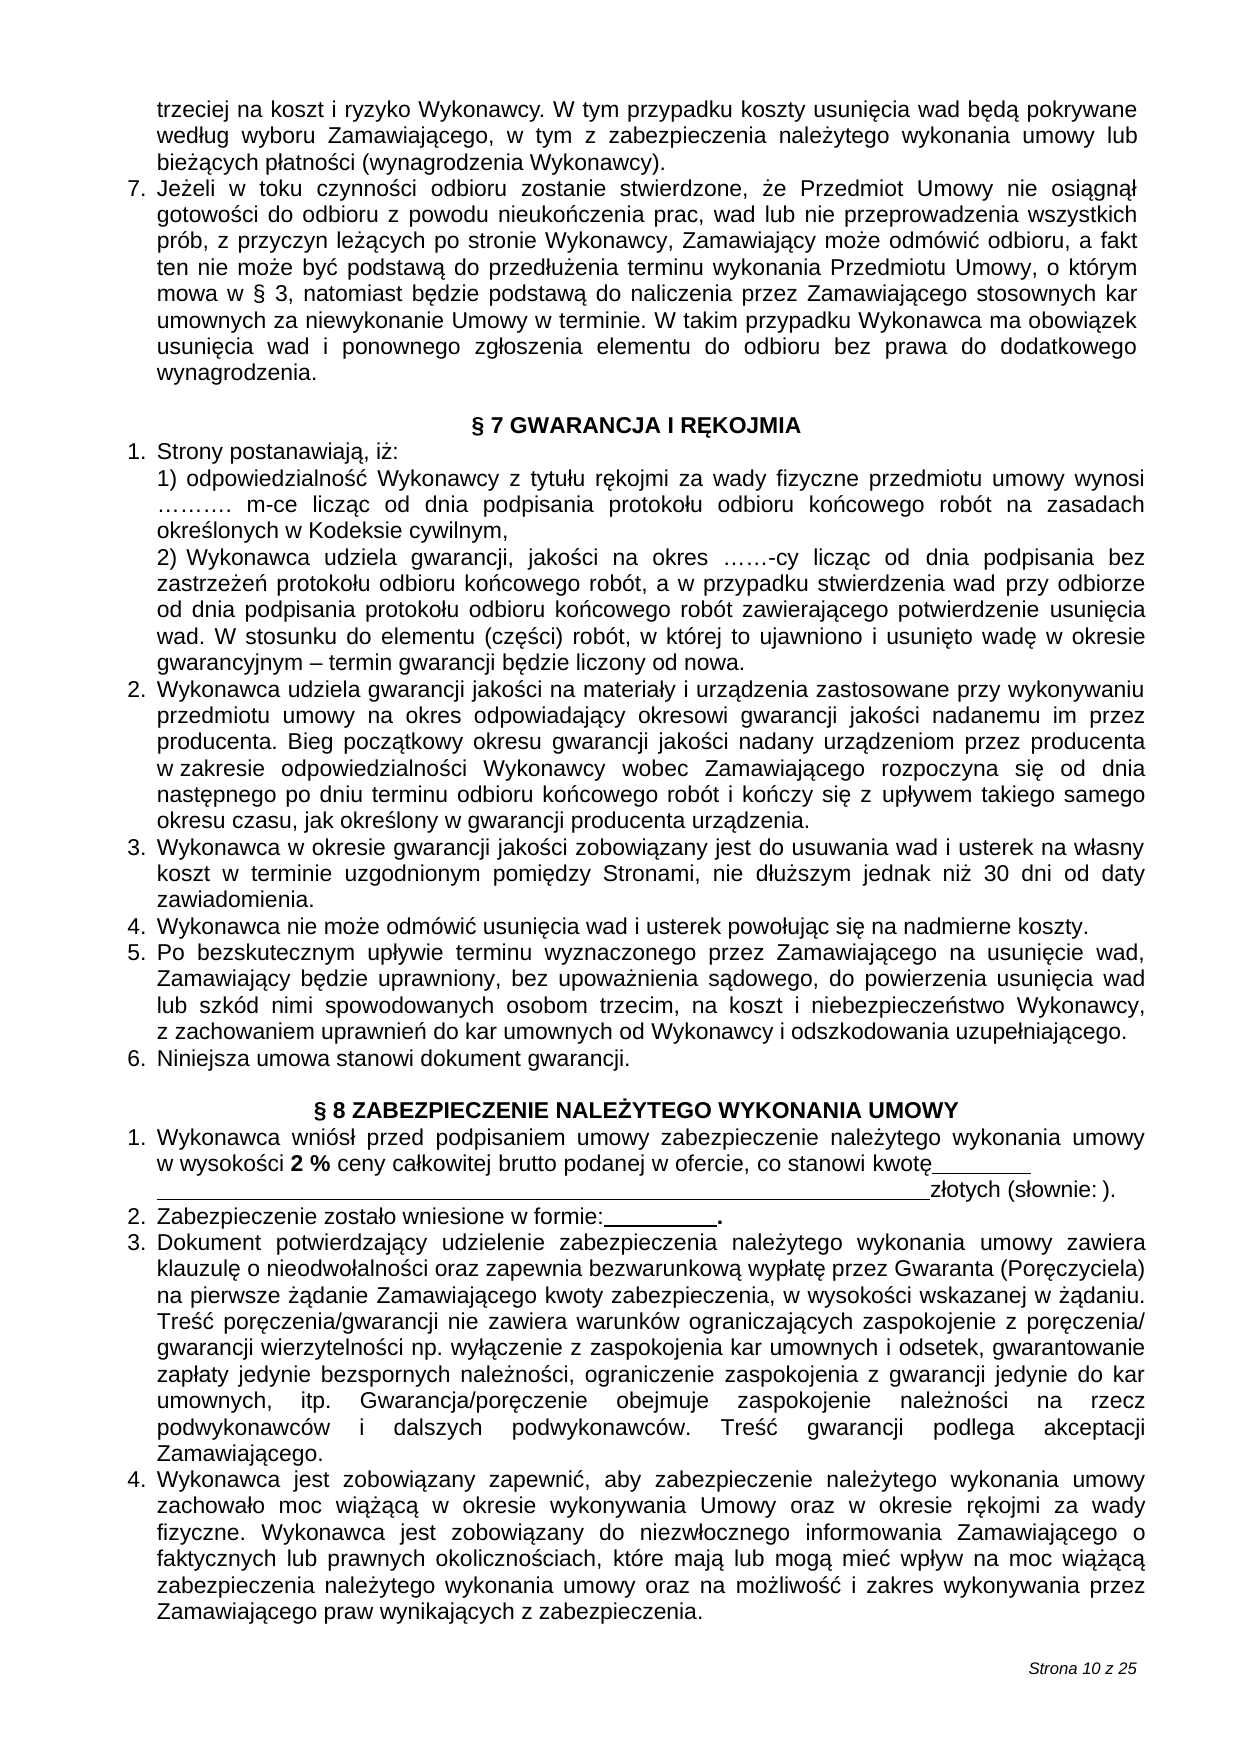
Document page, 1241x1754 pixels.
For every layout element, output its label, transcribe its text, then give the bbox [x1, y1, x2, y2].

list Niniejsza umowa stanowi dokument gwarancji. [127, 1044, 1146, 1071]
list odpowiedzialność Wykonawcy z tytułu rękojmi za wady fizyczne przedmiotu umowy wynosi ………. m-ce licząc od dnia podpisania protokołu odbioru końcowego robót na zasadach określonych w Kodeksie cywilnym, [157, 465, 1146, 544]
list Wykonawca wniósł przed podpisaniem umowy zabezpieczenie należytego wykonania umowy w wysokości 2 % ceny całkowitej brutto podanej w ofercie, co stanowi kwotę złotych (słownie: ). [127, 1123, 1146, 1203]
list Wykonawca jest zobowiązany zapewnić, aby zabezpieczenie należytego wykonania umowy zachowało moc wiążącą w okresie wykonywania Umowy oraz w okresie rękojmi za wady fizyczne. Wykonawca jest zobowiązany do niezwłocznego informowania Zamawiającego o faktycznych lub prawnych okolicznościach, które mają lub mogą mieć wpływ na moc wiążącą zabezpieczenia należytego wykonania umowy oraz na możliwość i zakres wykonywania przez Zamawiającego praw wynikających z zabezpieczenia. [127, 1466, 1146, 1624]
list Jeżeli w toku czynności odbioru zostanie stwierdzone, że Przedmiot Umowy nie osiągnął gotowości do odbioru z powodu nieukończenia prac, wad lub nie przeprowadzenia wszystkich prób, z przyczyn leżących po stronie Wykonawcy, Zamawiający może odmówić odbioru, a fakt ten nie może być podstawą do przedłużenia terminu wykonania Przedmiotu Umowy, o którym mowa w § 3, natomiast będzie podstawą do naliczenia przez Zamawiającego stosownych kar umownych za niewykonanie Umowy w terminie. W takim przypadku Wykonawca ma obowiązek usunięcia wad i ponownego zgłoszenia elementu do odbioru bez prawa do dodatkowego wynagrodzenia. [127, 175, 1138, 386]
text § 7 GWARANCJA I RĘKOJMIA [127, 412, 1146, 438]
list Zabezpieczenie zostało wniesione w formie: . [127, 1203, 1146, 1229]
list Dokument potwierdzający udzielenie zabezpieczenia należytego wykonania umowy zawiera klauzulę o nieodwołalności oraz zapewnia bezwarunkową wypłatę przez Gwaranta (Poręczyciela) na pierwsze żądanie Zamawiającego kwoty zabezpieczenia, w wysokości wskazanej w żądaniu. Treść poręczenia/gwarancji nie zawiera warunków ograniczających zaspokojenie z poręczenia/ gwarancji wierzytelności np. wyłączenie z zaspokojenia kar umownych i odsetek, gwarantowanie zapłaty jedynie bezspornych należności, ograniczenie zaspokojenia z gwarancji jedynie do kar umownych, itp. Gwarancja/poręczenie obejmuje zaspokojenie należności na rzecz podwykonawców i dalszych podwykonawców. Treść gwarancji podlega akceptacji Zamawiającego. [127, 1229, 1146, 1466]
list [127, 96, 1138, 175]
text § 8 ZABEZPIECZENIE NALEŻYTEGO WYKONANIA UMOWY [127, 1097, 1146, 1123]
list Wykonawca w okresie gwarancji jakości zobowiązany jest do usuwania wad i usterek na własny koszt w terminie uzgodnionym pomiędzy Stronami, nie dłuższym jednak niż 30 dni od daty zawiadomienia. [127, 834, 1146, 913]
list Wykonawca udziela gwarancji, jakości na okres ……-cy licząc od dnia podpisania bez zastrzeżeń protokołu odbioru końcowego robót, a w przypadku stwierdzenia wad przy odbiorze od dnia podpisania protokołu odbioru końcowego robót zawierającego potwierdzenie usunięcia wad. W stosunku do elementu (części) robót, w której to ujawniono i usunięto wadę w okresie gwarancyjnym – termin gwarancji będzie liczony od nowa. [157, 544, 1146, 676]
list Strony postanawiają, iż: [127, 438, 1146, 465]
list Wykonawca udziela gwarancji jakości na materiały i urządzenia zastosowane przy wykonywaniu przedmiotu umowy na okres odpowiadający okresowi gwarancji jakości nadanemu im przez producenta. Bieg początkowy okresu gwarancji jakości nadany urządzeniom przez producenta w zakresie odpowiedzialności Wykonawcy wobec Zamawiającego rozpoczyna się od dnia następnego po dniu terminu odbioru końcowego robót i kończy się z upływem takiego samego okresu czasu, jak określony w gwarancji producenta urządzenia. [127, 676, 1146, 834]
list Wykonawca nie może odmówić usunięcia wad i usterek powołując się na nadmierne koszty. [127, 913, 1146, 939]
list Po bezskutecznym upływie terminu wyznaczonego przez Zamawiającego na usunięcie wad, Zamawiający będzie uprawniony, bez upoważnienia sądowego, do powierzenia usunięcia wad lub szkód nimi spowodowanych osobom trzecim, na koszt i niebezpieczeństwo Wykonawcy, z zachowaniem uprawnień do kar umownych od Wykonawcy i odszkodowania uzupełniającego. [127, 939, 1146, 1044]
